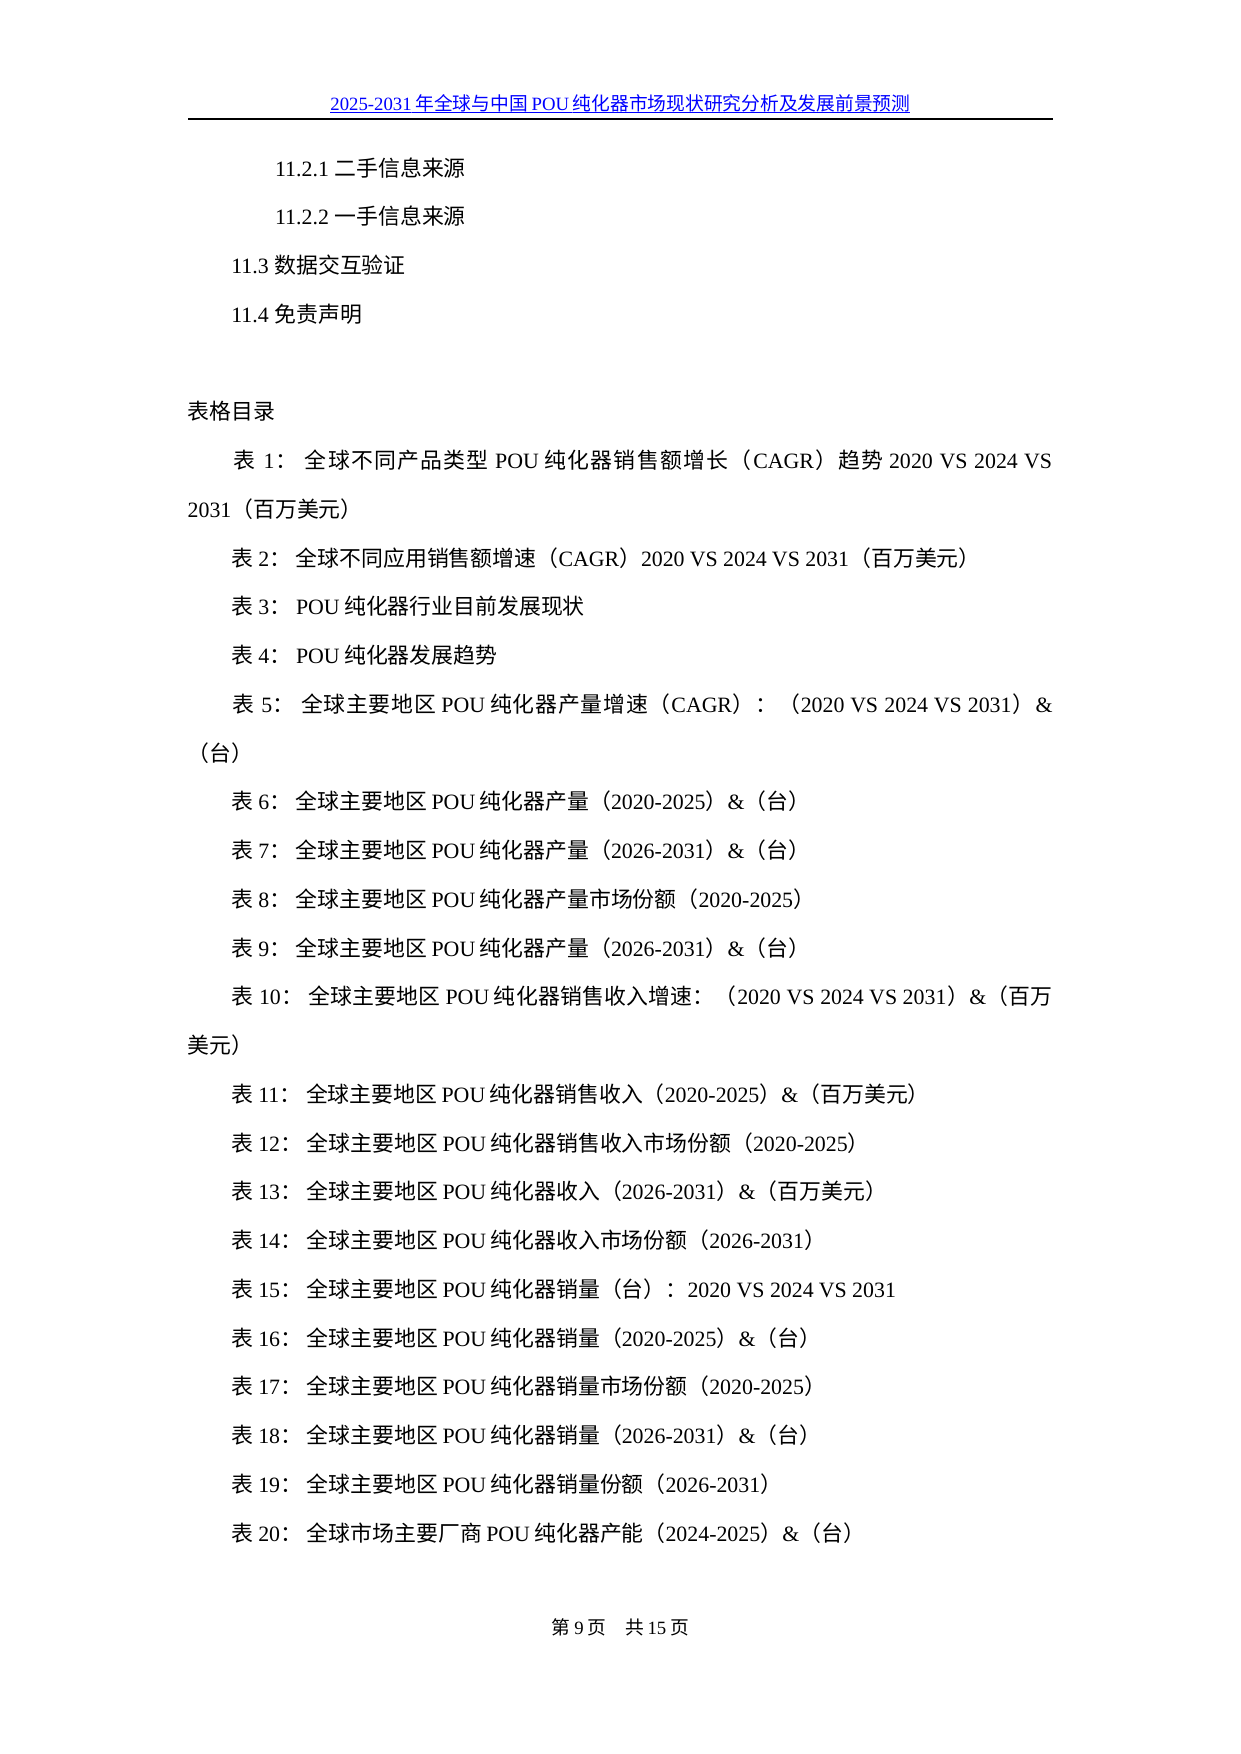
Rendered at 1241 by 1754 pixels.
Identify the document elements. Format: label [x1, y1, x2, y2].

text [187, 150, 1053, 1548]
